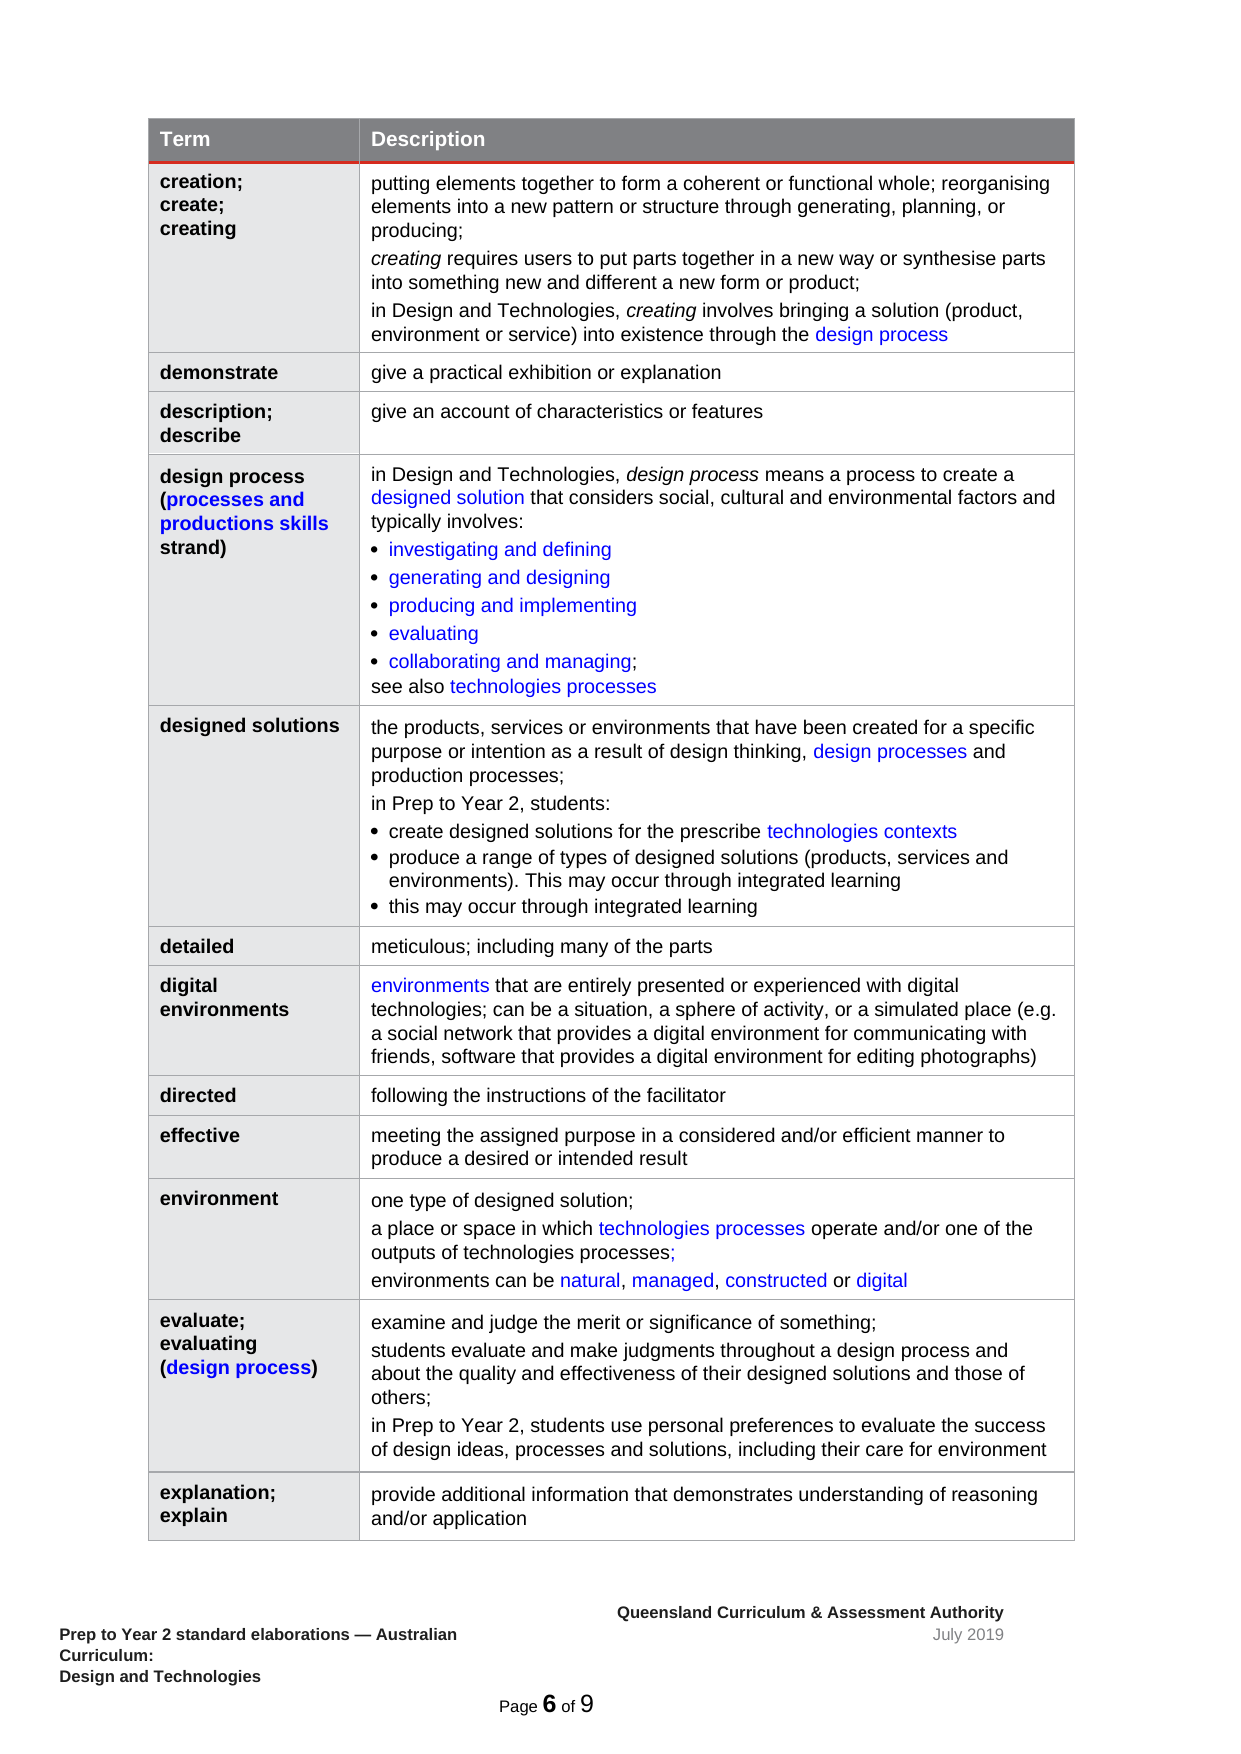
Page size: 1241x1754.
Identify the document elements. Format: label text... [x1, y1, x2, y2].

table_cell demonstrate [149, 353, 359, 391]
table_cell evaluate; evaluating (design process) [149, 1300, 359, 1471]
table_cell environments that are entirely presented or experienced with digital technologies; can be a situation, a sphere of activity, or a simulated place (e.g. a social network that provides a digital environment for communicating with friends, software that provides a digital environment for editing photographs) [360, 966, 1074, 1075]
table_cell in Design and Technologies, design process means a process to create a designed solution that considers social, cultural and environmental factors and typically involves: investigating and defining generating and designing producing and implementing evaluating collaborating and managing; see also technologies processes [360, 455, 1074, 705]
table_header Description [360, 119, 1074, 161]
table_cell following the instructions of the facilitator [360, 1076, 1074, 1115]
table_cell detailed [149, 927, 359, 965]
table_cell putting elements together to form a coherent or functional whole; reorganising elements into a new pattern or structure through generating, planning, or producing; creating requires users to put parts together in a new way or synthesise parts into something new and different a new form or product; in Design and Technologies, creating involves bringing a solution (product, environment or service) into existence through the design process [360, 164, 1074, 352]
table_cell give a practical exhibition or explanation [360, 353, 1074, 391]
table_cell effective [149, 1116, 359, 1178]
table_cell examine and judge the merit or significance of something; students evaluate and make judgments throughout a design process and about the quality and effectiveness of their designed solutions and those of others; in Prep to Year 2, students use personal preferences to evaluate the success of design ideas, processes and solutions, including their care for environment [360, 1300, 1074, 1471]
table_cell description; describe [149, 392, 359, 453]
table_cell designed solutions [149, 706, 359, 926]
table_cell digital environments [149, 966, 359, 1075]
table_cell directed [149, 1076, 359, 1115]
table_cell environment [149, 1179, 359, 1299]
table_cell design process (processes and productions skills strand) [149, 455, 359, 705]
table_cell one type of designed solution; a place or space in which technologies processes operate and/or one of the outputs of technologies processes; environments can be natural, managed, constructed or digital [360, 1179, 1074, 1299]
table_cell the products, services or environments that have been created for a specific purpose or intention as a result of design thinking, design processes and production processes; in Prep to Year 2, students: create designed solutions for the prescribe technologies contexts produce a range of types of designed solutions (products, services and environments). This may occur through integrated learning this may occur through integrated learning [360, 706, 1074, 926]
table_header Term [149, 119, 359, 161]
table_cell meticulous; including many of the parts [360, 927, 1074, 965]
table_cell creation; create; creating [149, 164, 359, 352]
table_cell provide additional information that demonstrates understanding of reasoning and/or application [360, 1473, 1074, 1540]
table_cell meeting the assigned purpose in a considered and/or efficient manner to produce a desired or intended result [360, 1116, 1074, 1178]
table_cell give an account of characteristics or features [360, 392, 1074, 453]
table_cell explanation; explain [149, 1473, 359, 1540]
